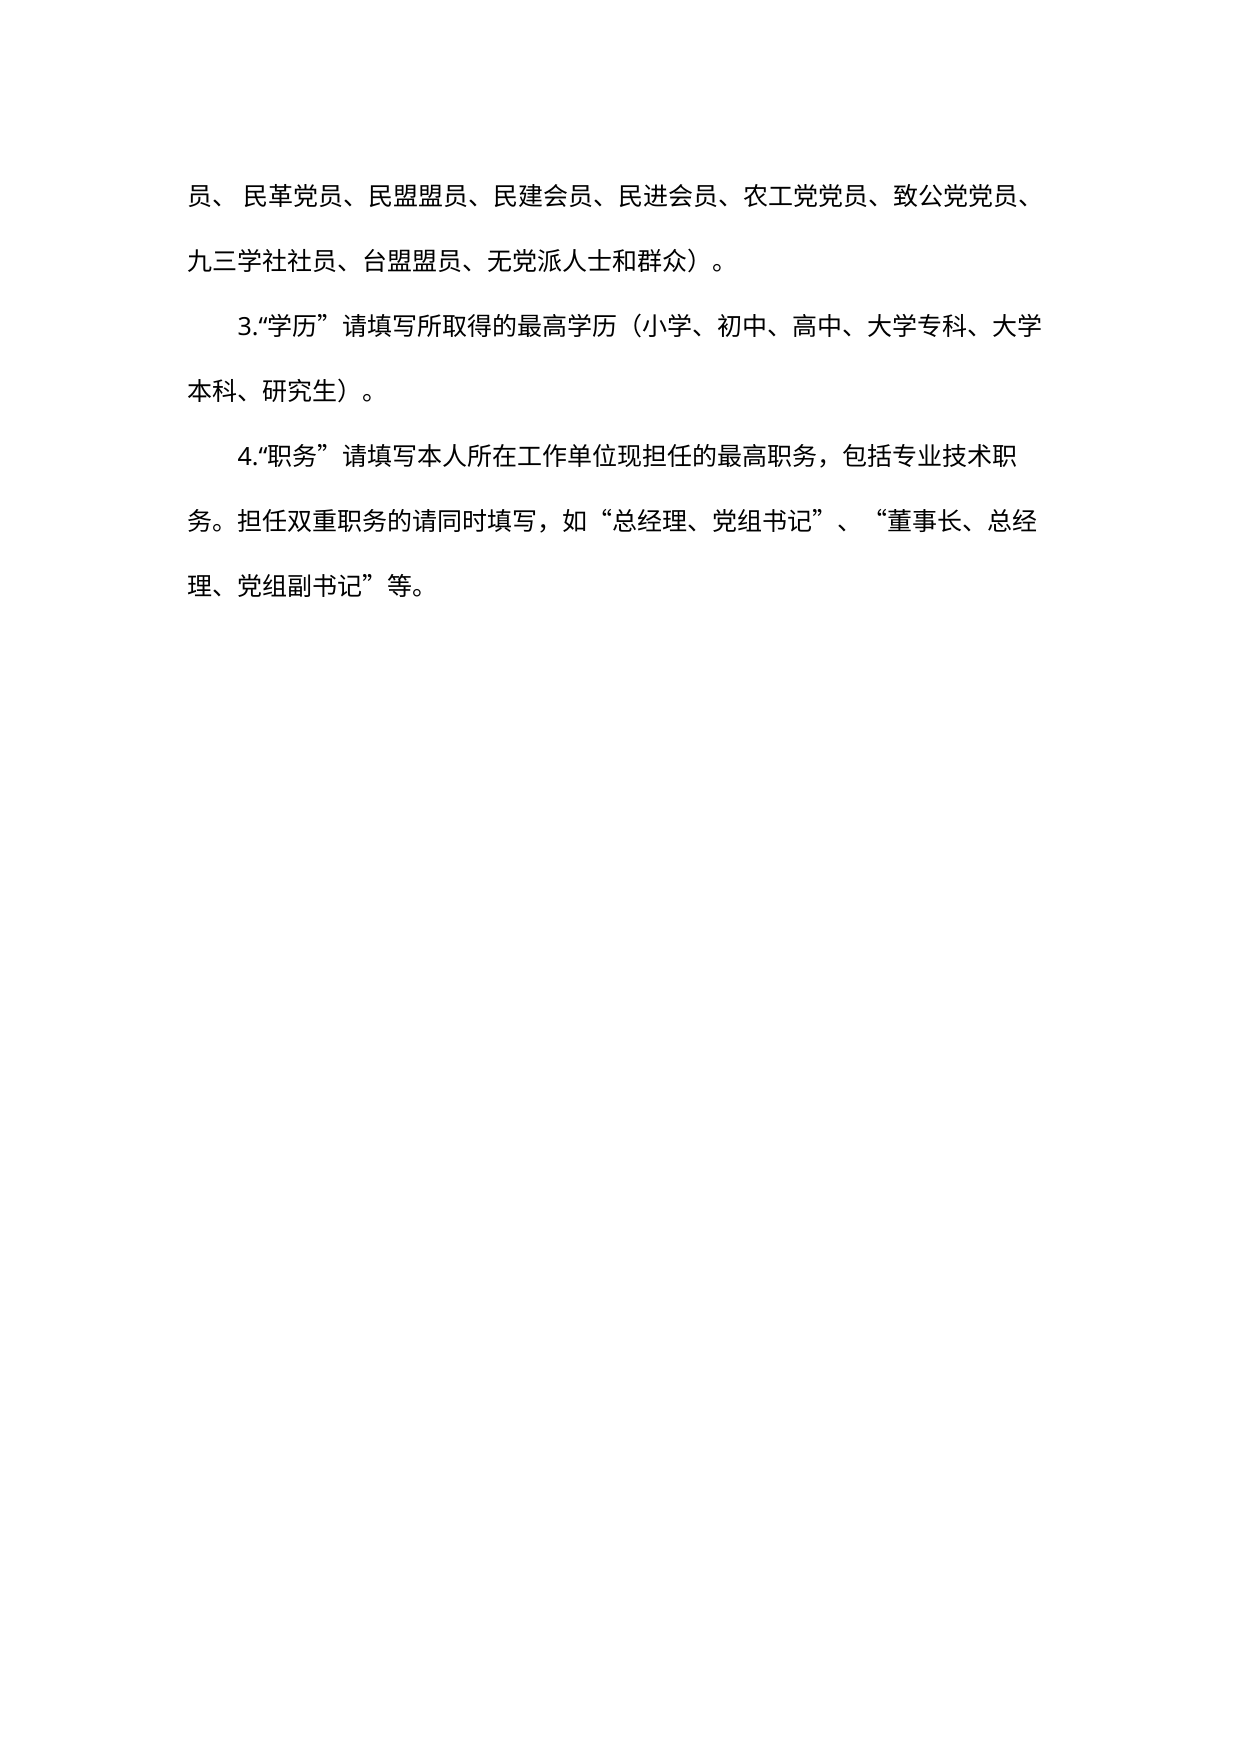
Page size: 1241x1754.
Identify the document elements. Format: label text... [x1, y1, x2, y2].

text 3.“学历”请填写所取得的最高学历（小学、初中、高中、大学专科、大学本科、研究生）。 [187, 292, 1053, 422]
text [187, 162, 1053, 292]
text 4.“职务”请填写本人所在工作单位现担任的最高职务，包括专业技术职务。担任双重职务的请同时填写，如“总经理、党组书记”、“董事长、总经理、党组副书记”等。 [187, 422, 1053, 617]
